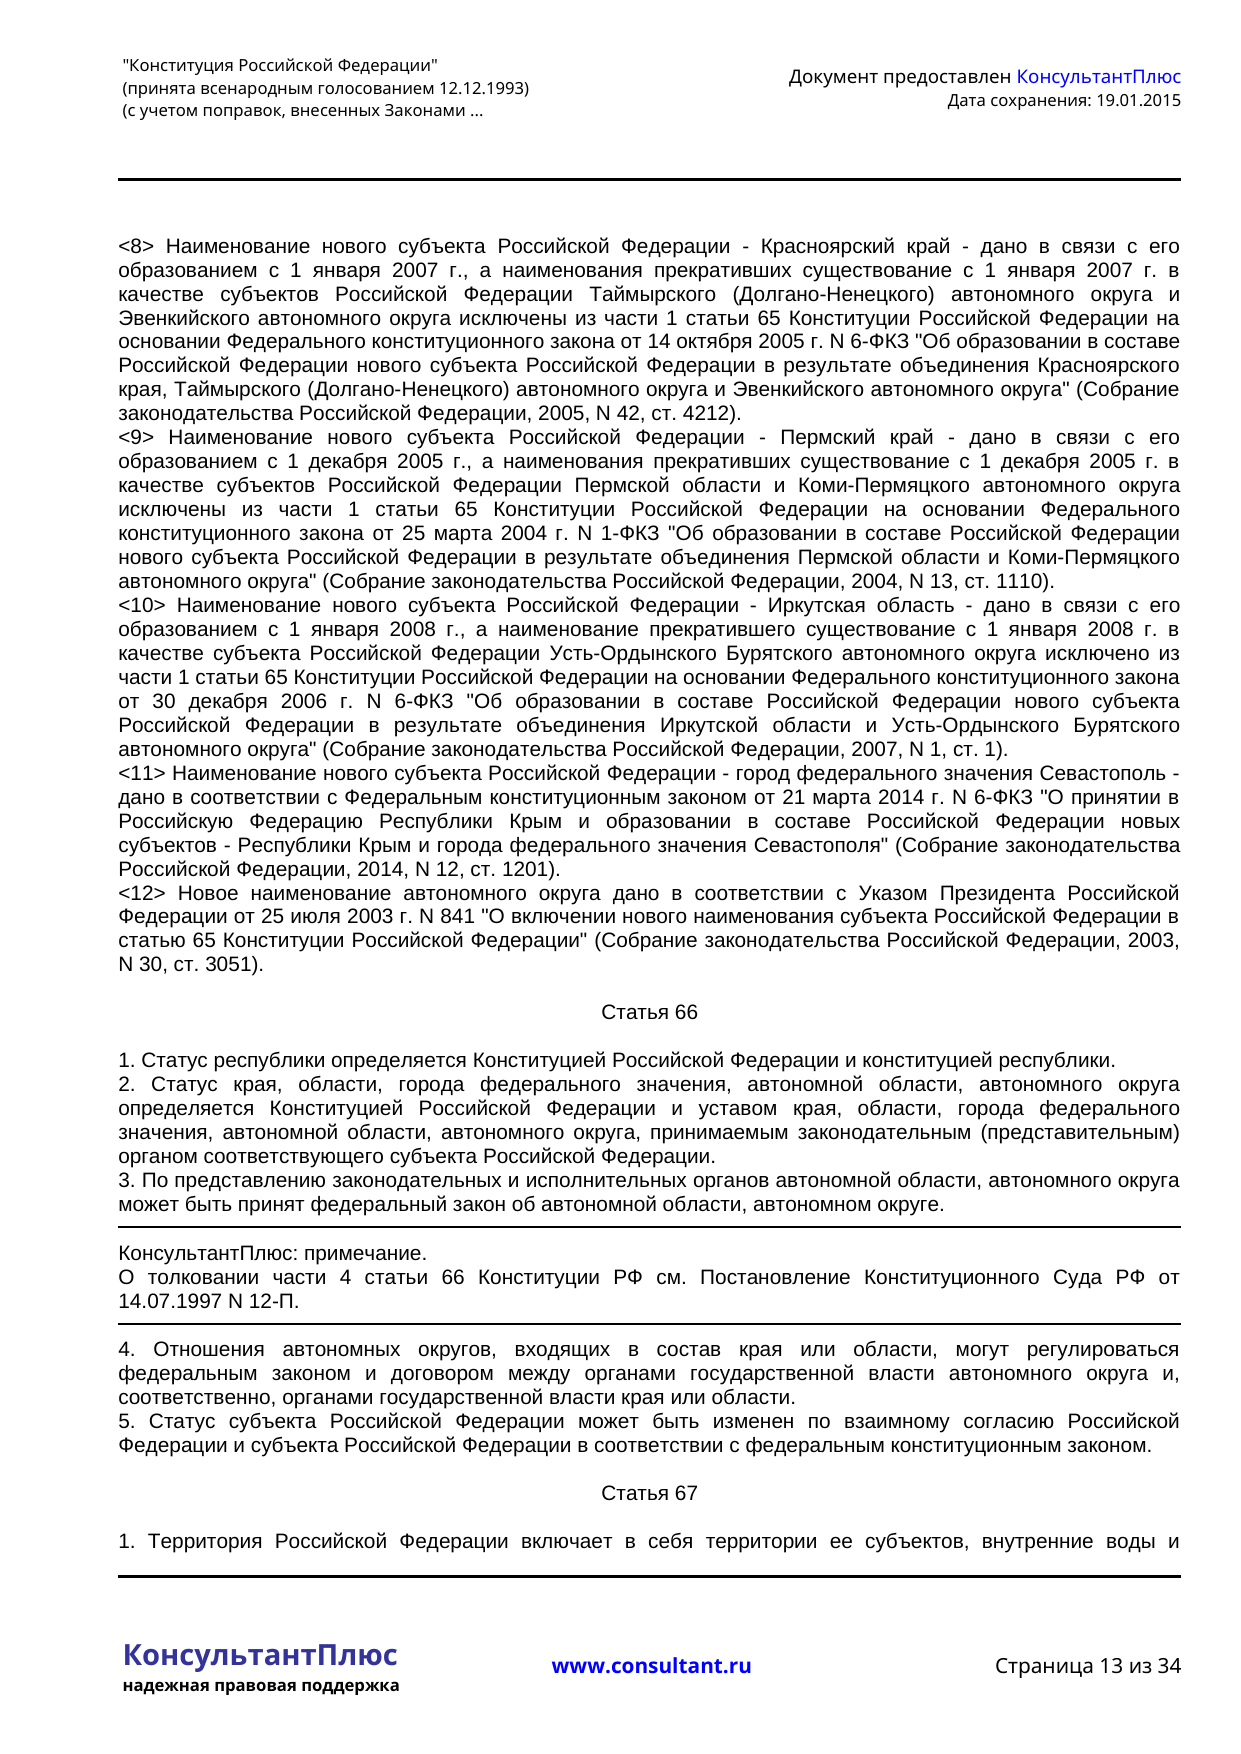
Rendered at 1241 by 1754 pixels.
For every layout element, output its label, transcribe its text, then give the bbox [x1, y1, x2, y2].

text О толковании части 4 статьи 66 Конституции РФ см. Постановление Конституционного Суда РФ от 14.07.1997 N 12-П. [118, 1264, 1181, 1312]
text <9> Наименование нового субъекта Российской Федерации - Пермский край - дано в связи с его образованием с 1 декабря 2005 г., а наименования прекративших существование с 1 декабря 2005 г. в качестве субъектов Российской Федерации Пермской области и Коми-Пермяцкого автономного округа исключены из части 1 статьи 65 Конституции Российской Федерации на основании Федерального конституционного закона от 25 марта 2004 г. N 1-ФКЗ "Об образовании в составе Российской Федерации нового субъекта Российской Федерации в результате объединения Пермской области и Коми-Пермяцкого автономного округа" (Собрание законодательства Российской Федерации, 2004, N 13, ст. 1110). [118, 425, 1181, 593]
text <8> Наименование нового субъекта Российской Федерации - Красноярский край - дано в связи с его образованием с 1 января 2007 г., а наименования прекративших существование с 1 января 2007 г. в качестве субъектов Российской Федерации Таймырского (Долгано-Ненецкого) автономного округа и Эвенкийского автономного округа исключены из части 1 статьи 65 Конституции Российской Федерации на основании Федерального конституционного закона от 14 октября 2005 г. N 6-ФКЗ "Об образовании в составе Российской Федерации нового субъекта Российской Федерации в результате объединения Красноярского края, Таймырского (Долгано-Ненецкого) автономного округа и Эвенкийского автономного округа" (Собрание законодательства Российской Федерации, 2005, N 42, ст. 4212). [118, 233, 1181, 425]
text <12> Новое наименование автономного округа дано в соответствии с Указом Президента Российской Федерации от 25 июля 2003 г. N 841 "О включении нового наименования субъекта Российской Федерации в статью 65 Конституции Российской Федерации" (Собрание законодательства Российской Федерации, 2003, N 30, ст. 3051). [118, 880, 1181, 976]
text 3. По представлению законодательных и исполнительных органов автономной области, автономного округа может быть принят федеральный закон об автономной области, автономном округе. [118, 1168, 1181, 1216]
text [118, 1529, 1181, 1553]
text Статья 66 [118, 1000, 1181, 1024]
text 2. Статус края, области, города федерального значения, автономной области, автономного округа определяется Конституцией Российской Федерации и уставом края, области, города федерального значения, автономной области, автономного округа, принимаемым законодательным (представительным) органом соответствующего субъекта Российской Федерации. [118, 1072, 1181, 1168]
text КонсультантПлюс: примечание. [118, 1241, 1181, 1264]
text <10> Наименование нового субъекта Российской Федерации - Иркутская область - дано в связи с его образованием с 1 января 2008 г., а наименование прекратившего существование с 1 января 2008 г. в качестве субъекта Российской Федерации Усть-Ордынского Бурятского автономного округа исключено из части 1 статьи 65 Конституции Российской Федерации на основании Федерального конституционного закона от 30 декабря 2006 г. N 6-ФКЗ "Об образовании в составе Российской Федерации нового субъекта Российской Федерации в результате объединения Иркутской области и Усть-Ордынского Бурятского автономного округа" (Собрание законодательства Российской Федерации, 2007, N 1, ст. 1). [118, 593, 1181, 761]
text 4. Отношения автономных округов, входящих в состав края или области, могут регулироваться федеральным законом и договором между органами государственной власти автономного округа и, соответственно, органами государственной власти края или области. [118, 1337, 1181, 1409]
text Статья 67 [118, 1481, 1181, 1505]
text <11> Наименование нового субъекта Российской Федерации - город федерального значения Севастополь - дано в соответствии с Федеральным конституционным законом от 21 марта 2014 г. N 6-ФКЗ "О принятии в Российскую Федерацию Республики Крым и образовании в составе Российской Федерации новых субъектов - Республики Крым и города федерального значения Севастополя" (Собрание законодательства Российской Федерации, 2014, N 12, ст. 1201). [118, 761, 1181, 880]
text 1. Статус республики определяется Конституцией Российской Федерации и конституцией республики. [118, 1048, 1181, 1072]
text 5. Статус субъекта Российской Федерации может быть изменен по взаимному согласию Российской Федерации и субъекта Российской Федерации в соответствии с федеральным конституционным законом. [118, 1409, 1181, 1457]
